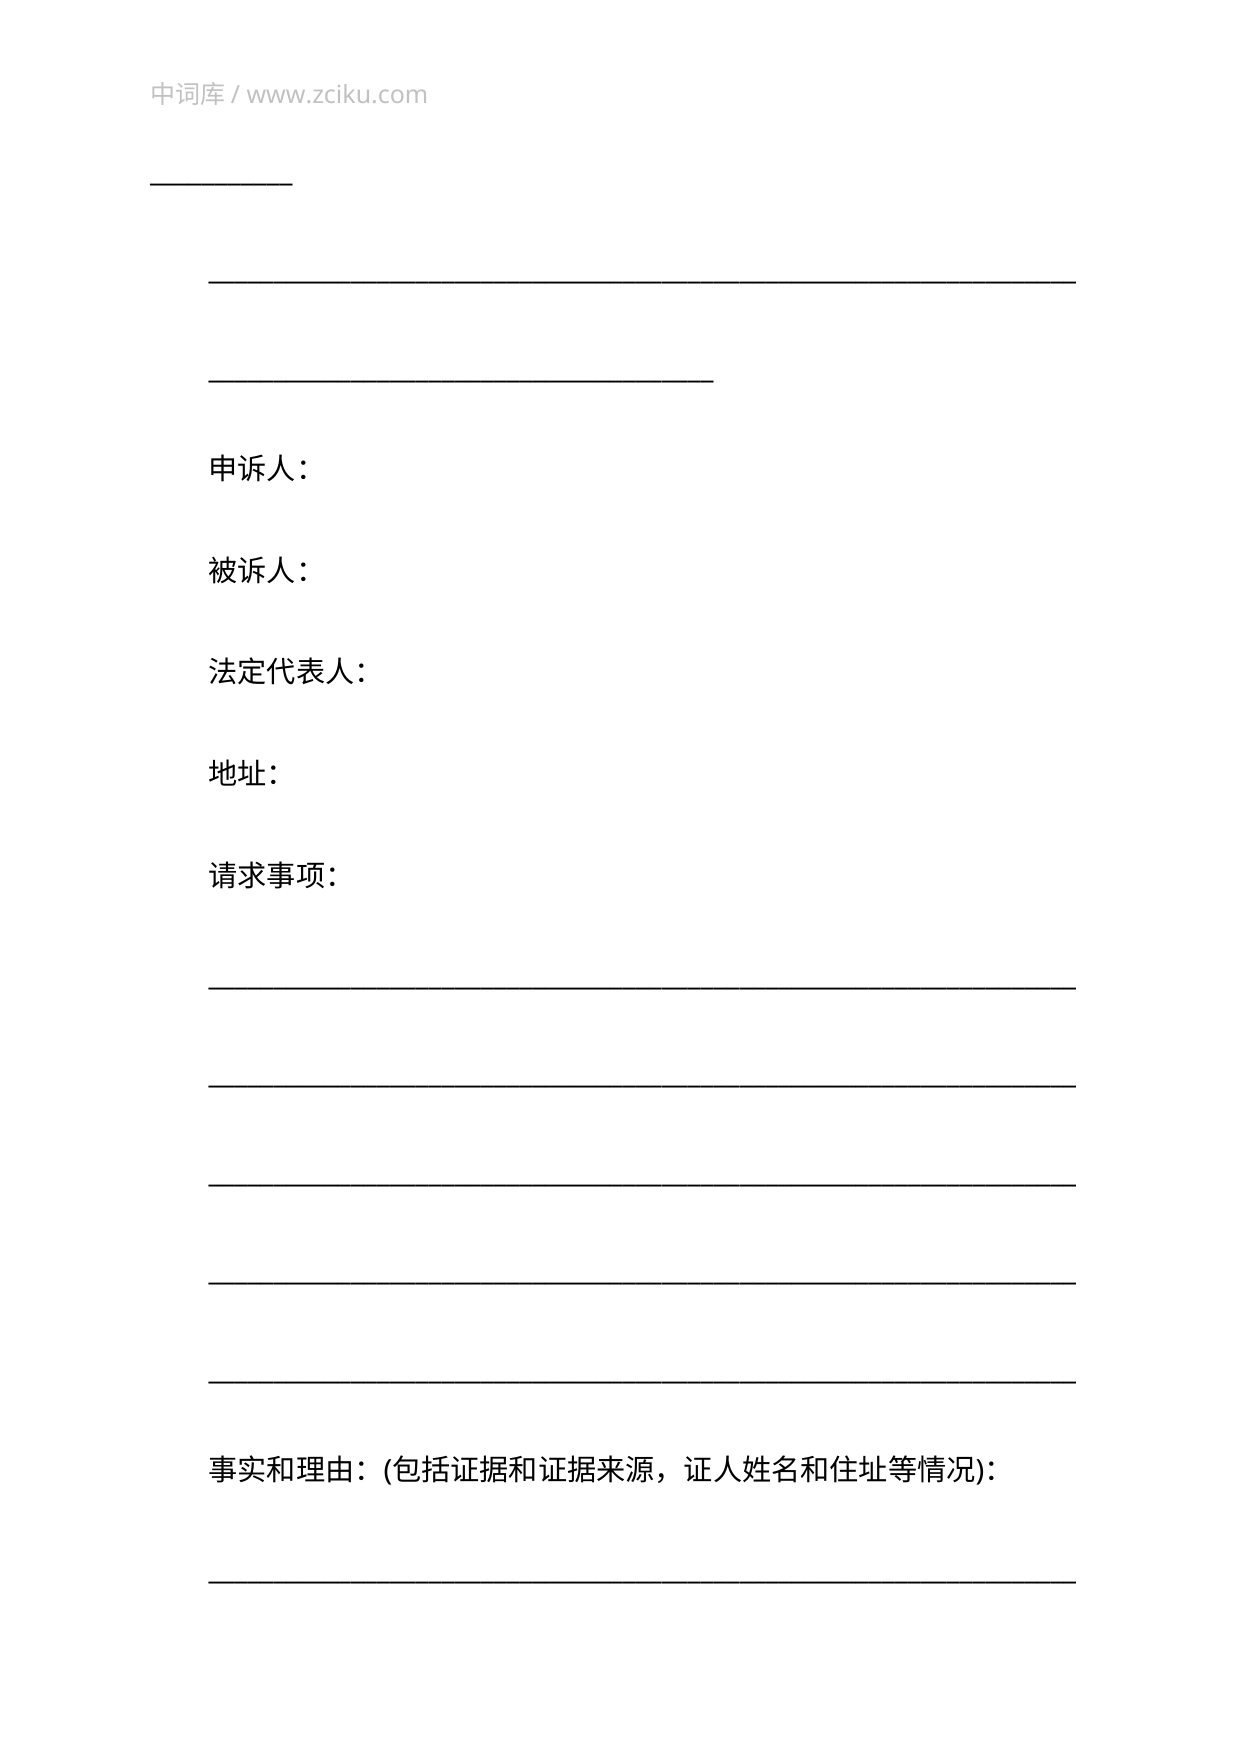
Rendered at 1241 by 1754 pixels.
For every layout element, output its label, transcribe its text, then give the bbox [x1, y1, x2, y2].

text ___________________________________________________________________ [150, 248, 1090, 288]
text _______________________________________ [150, 347, 1090, 387]
text 申诉人： [150, 445, 1090, 488]
text 被诉人： [150, 547, 1090, 589]
text ___________________________________________________________________ [150, 1151, 1090, 1191]
text ___________________________________________________________________ [150, 1053, 1090, 1092]
text 事实和理由：(包括证据和证据来源，证人姓名和住址等情况)： [150, 1446, 1090, 1489]
text 地址： [150, 751, 1090, 793]
text ___________________________________________________________________ [150, 1249, 1090, 1289]
text 法定代表人： [150, 649, 1090, 691]
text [150, 1348, 1090, 1388]
text ___________________________________________________________________ [150, 954, 1090, 994]
text 请求事项： [150, 852, 1090, 895]
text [150, 150, 1090, 190]
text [150, 1548, 1090, 1588]
